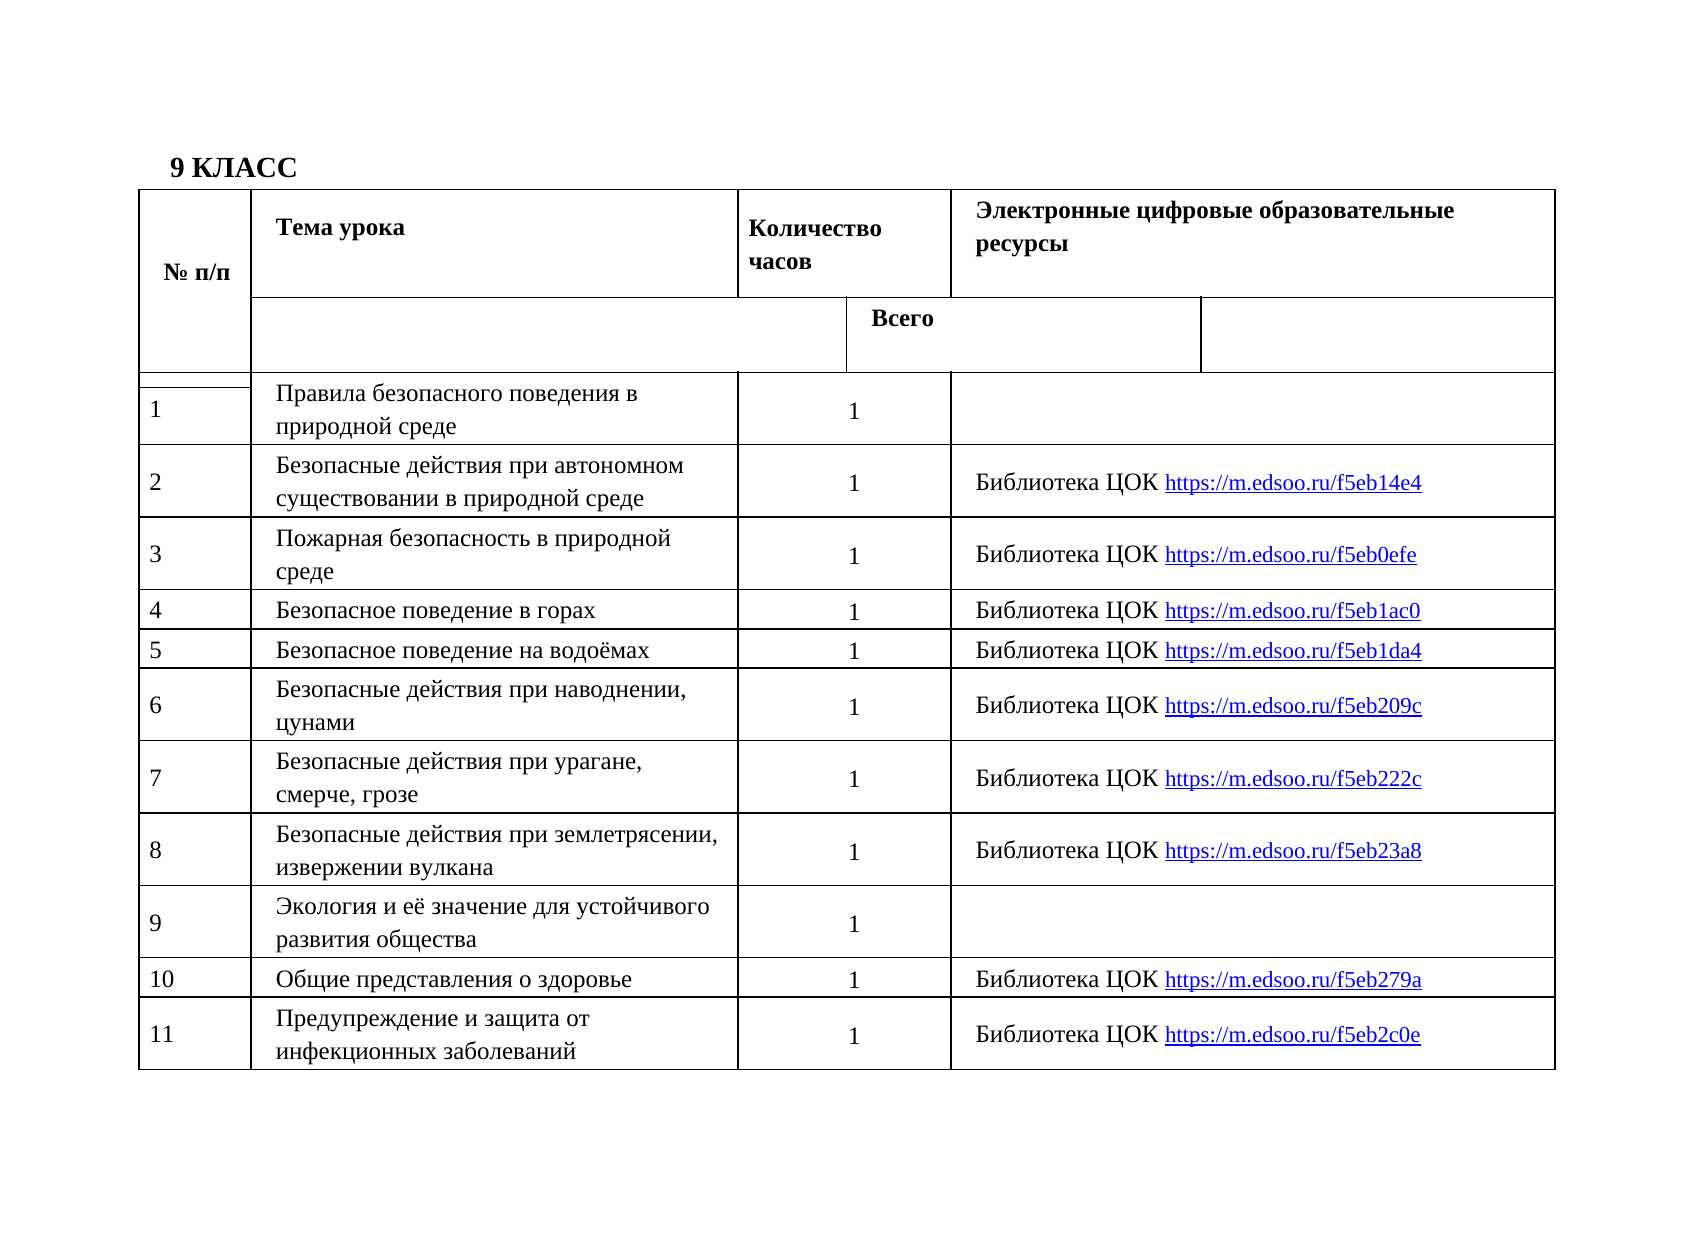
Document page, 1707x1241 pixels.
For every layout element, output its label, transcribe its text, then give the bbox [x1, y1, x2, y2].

table_cell Правила безопасного поведения в природной среде [252, 373, 737, 444]
table_cell Безопасные действия при наводнении, цунами [252, 669, 737, 740]
table_cell 10 [140, 958, 250, 996]
table_cell Безопасное поведение на водоёмах [252, 630, 737, 667]
table_cell 1 [739, 814, 950, 884]
table_cell 5 [140, 630, 250, 667]
table_cell Безопасные действия при землетрясении, извержении вулкана [252, 814, 737, 884]
table_cell Библиотека ЦОК https://m.edsoo.ru/f5eb279a [952, 958, 1554, 996]
table_cell 1 [739, 630, 950, 667]
table_cell 1 [140, 373, 250, 387]
table_cell [952, 373, 1554, 444]
table_header № п/п [140, 190, 250, 371]
table_cell Безопасные действия при автономном существовании в природной среде [252, 445, 737, 516]
table_cell 1 [739, 998, 950, 1069]
table_cell 1 [739, 886, 950, 957]
table_cell Библиотека ЦОК https://m.edsoo.ru/f5eb1ac0 [952, 590, 1554, 628]
table_cell 2 [140, 445, 250, 516]
table_cell Библиотека ЦОК https://m.edsoo.ru/f5eb2c0e [952, 998, 1554, 1069]
table_cell [952, 886, 1554, 957]
table_cell 6 [140, 669, 250, 740]
table_cell Библиотека ЦОК https://m.edsoo.ru/f5eb209c [952, 669, 1554, 740]
table_header Электронные цифровые образовательные ресурсы [952, 190, 1554, 296]
table_cell 4 [140, 590, 250, 628]
table_cell Библиотека ЦОК https://m.edsoo.ru/f5eb14e4 [952, 445, 1554, 516]
table_cell 1 [739, 518, 950, 588]
table_cell Библиотека ЦОК https://m.edsoo.ru/f5eb0efe [952, 518, 1554, 588]
text 9 КЛАСС [162, 150, 1557, 183]
table_cell Библиотека ЦОК https://m.edsoo.ru/f5eb23a8 [952, 814, 1554, 884]
table_cell 1 [739, 958, 950, 996]
table_cell 1 [739, 445, 950, 516]
table_cell 9 [140, 886, 250, 957]
table_cell Пожарная безопасность в природной среде [252, 518, 737, 588]
table_header Количество часов [739, 190, 950, 296]
table_header Тема урока [252, 190, 737, 296]
table_cell 1 [739, 669, 950, 740]
table_cell 1 [140, 388, 250, 444]
table_cell 1 [739, 373, 950, 444]
table_cell Библиотека ЦОК https://m.edsoo.ru/f5eb222c [952, 741, 1554, 812]
table_cell Безопасное поведение в горах [252, 590, 737, 628]
table_cell Безопасные действия при урагане, смерче, грозе [252, 741, 737, 812]
table_cell 7 [140, 741, 250, 812]
table_cell Экология и её значение для устойчивого развития общества [252, 886, 737, 957]
table_cell 8 [140, 814, 250, 884]
table_cell Всего [847, 298, 1200, 371]
table_cell Общие представления о здоровье [252, 958, 737, 996]
table_cell 11 [140, 998, 250, 1069]
table_cell Библиотека ЦОК https://m.edsoo.ru/f5eb1da4 [952, 630, 1554, 667]
table_cell Предупреждение и защита от инфекционных заболеваний [252, 998, 737, 1069]
table_cell 3 [140, 518, 250, 588]
table_cell 1 [739, 590, 950, 628]
table_cell 1 [739, 741, 950, 812]
